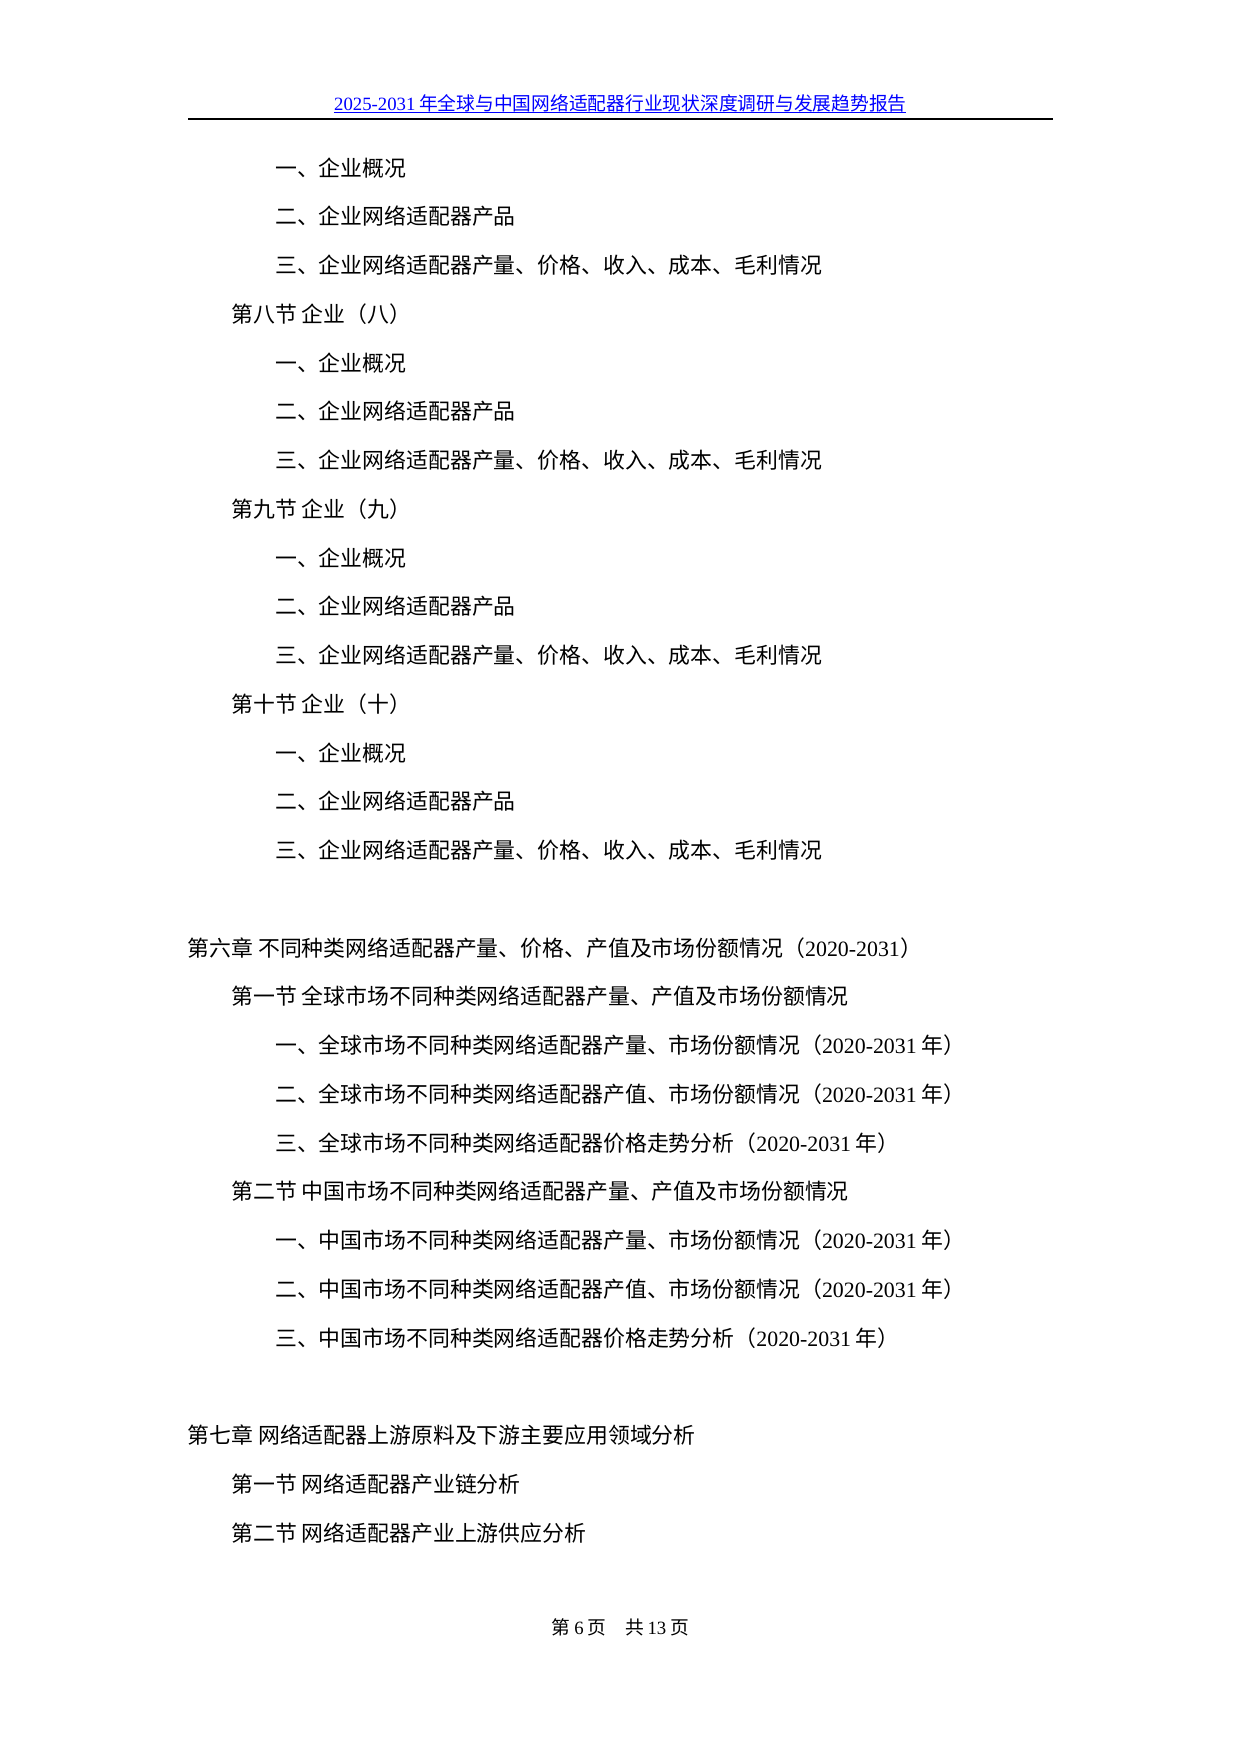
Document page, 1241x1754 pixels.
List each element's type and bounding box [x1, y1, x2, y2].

text [187, 150, 1053, 1548]
